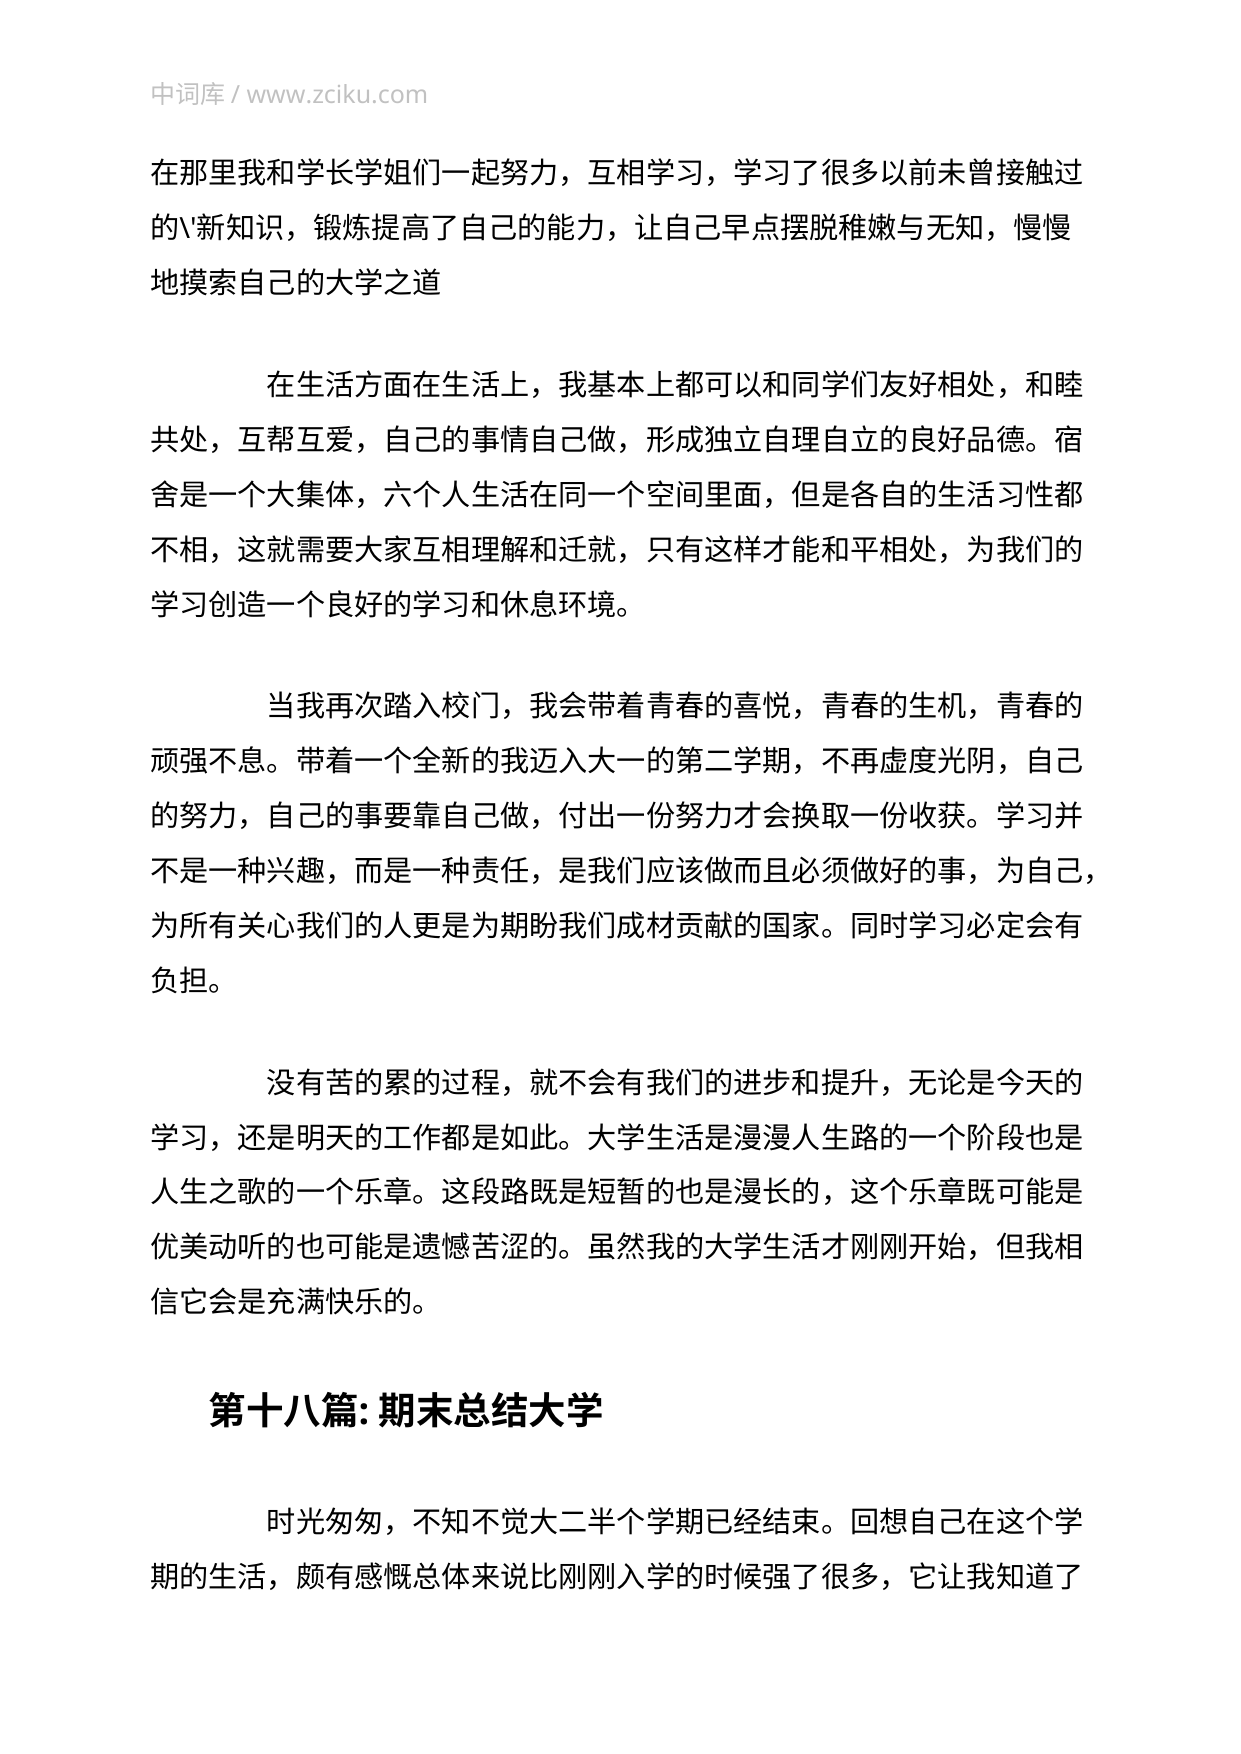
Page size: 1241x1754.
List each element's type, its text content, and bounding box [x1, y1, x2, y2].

text 当我再次踏入校门，我会带着青春的喜悦，青春的生机，青春的顽强不息。带着一个全新的我迈入大一的第二学期，不再虚度光阴，自己的努力，自己的事要靠自己做，付出一份努力才会换取一份收获。学习并不是一种兴趣，而是一种责任，是我们应该做而且必须做好的事，为自己，为所有关心我们的人更是为期盼我们成材贡献的国家。同时学习必定会有负担。 [150, 683, 1090, 1000]
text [150, 150, 1090, 302]
text 第十八篇: 期末总结大学 [150, 1381, 1090, 1435]
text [150, 1498, 1090, 1595]
text 没有苦的累的过程，就不会有我们的进步和提升，无论是今天的学习，还是明天的工作都是如此。大学生活是漫漫人生路的一个阶段也是人生之歌的一个乐章。这段路既是短暂的也是漫长的，这个乐章既可能是优美动听的也可能是遗憾苦涩的。虽然我的大学生活才刚刚开始，但我相信它会是充满快乐的。 [150, 1059, 1090, 1321]
text 在生活方面在生活上，我基本上都可以和同学们友好相处，和睦共处，互帮互爱，自己的事情自己做，形成独立自理自立的良好品德。宿舍是一个大集体，六个人生活在同一个空间里面，但是各自的生活习性都不相，这就需要大家互相理解和迁就，只有这样才能和平相处，为我们的学习创造一个良好的学习和休息环境。 [150, 362, 1090, 623]
